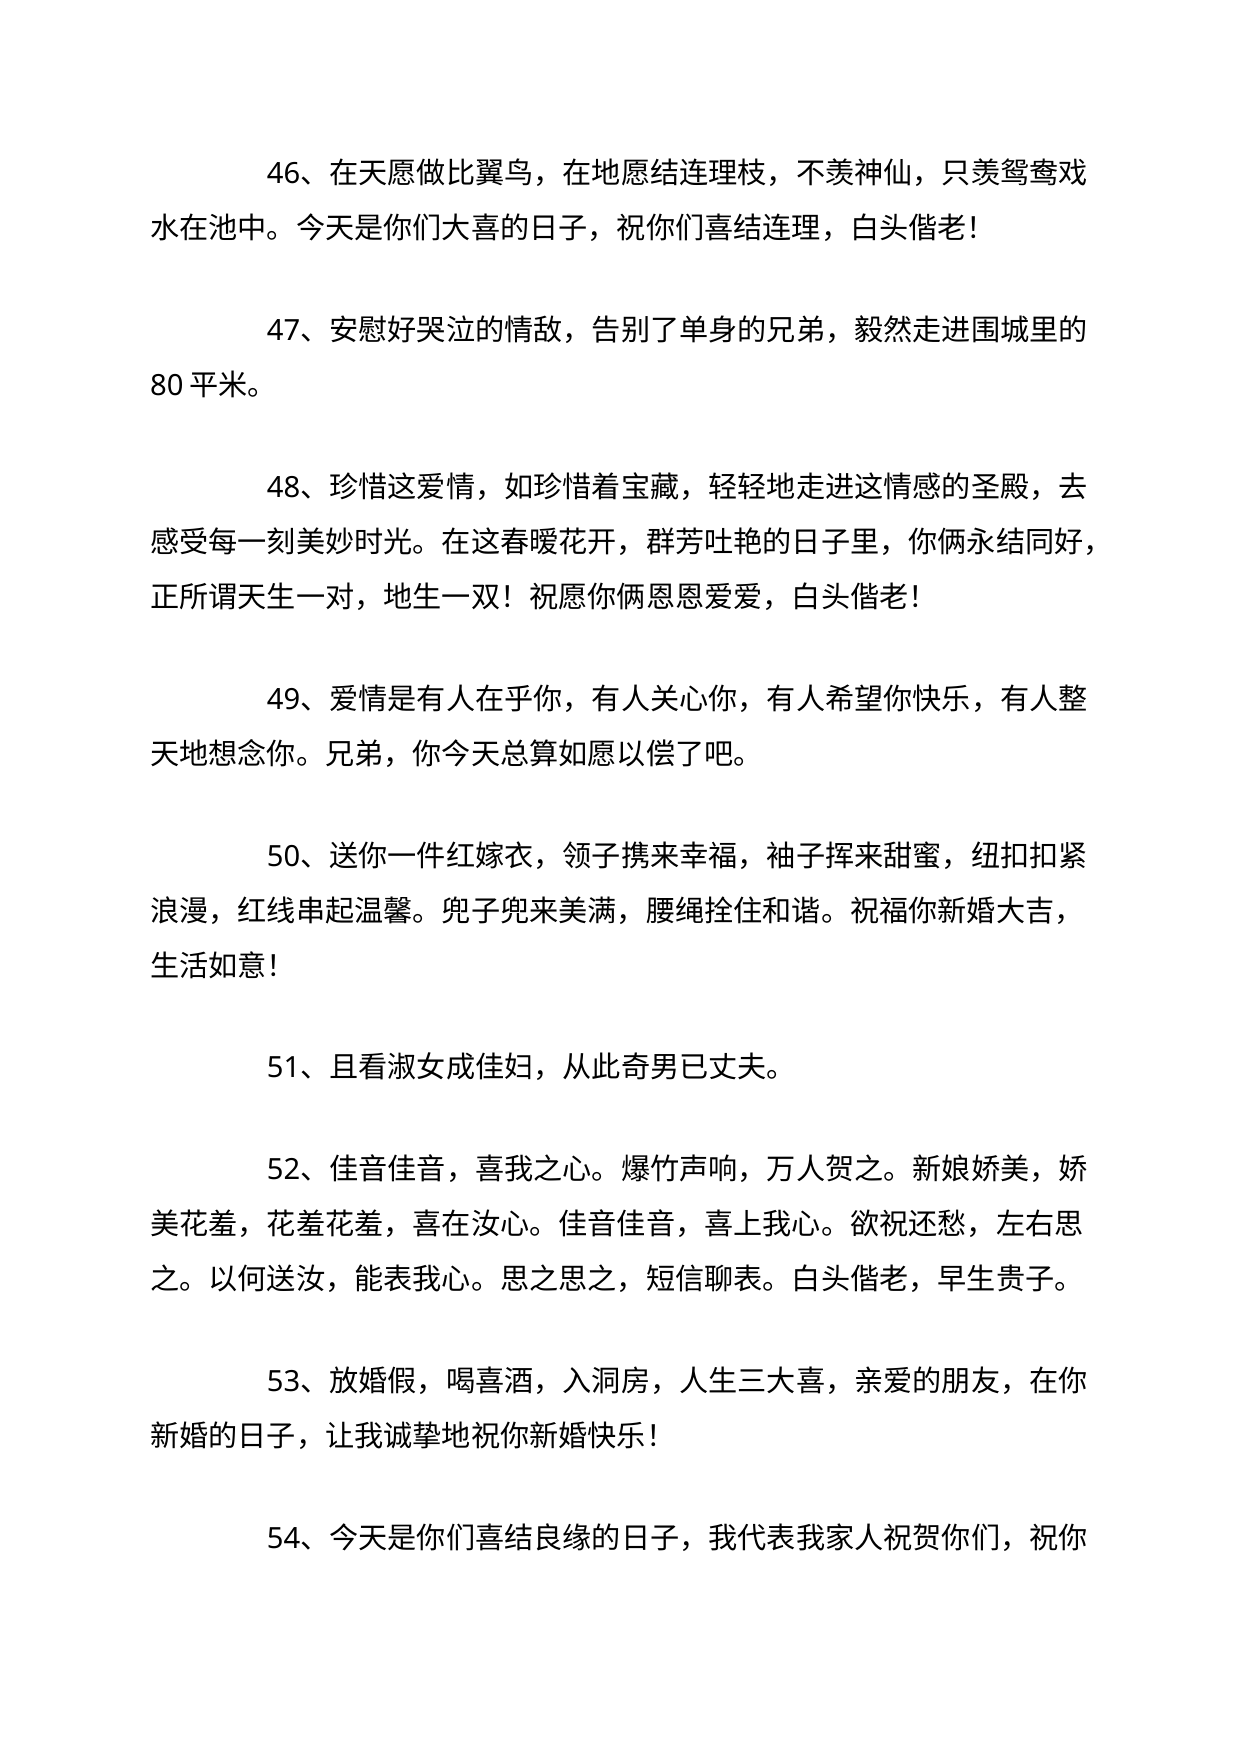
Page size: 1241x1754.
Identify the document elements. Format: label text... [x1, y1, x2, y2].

text 47、安慰好哭泣的情敌，告别了单身的兄弟，毅然走进围城里的80平米。 [150, 307, 1090, 404]
text 53、放婚假，喝喜酒，入洞房，人生三大喜，亲爱的朋友，在你新婚的日子，让我诚挚地祝你新婚快乐！ [150, 1357, 1090, 1455]
text 51、且看淑女成佳妇，从此奇男已丈夫。 [150, 1044, 1090, 1086]
text 48、珍惜这爱情，如珍惜着宝藏，轻轻地走进这情感的圣殿，去感受每一刻美妙时光。在这春暧花开，群芳吐艳的日子里，你俩永结同好，正所谓天生一对，地生一双！祝愿你俩恩恩爱爱，白头偕老！ [150, 464, 1090, 616]
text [150, 1514, 1090, 1557]
text 46、在天愿做比翼鸟，在地愿结连理枝，不羡神仙，只羡鸳鸯戏水在池中。今天是你们大喜的日子，祝你们喜结连理，白头偕老！ [150, 150, 1090, 247]
text 52、佳音佳音，喜我之心。爆竹声响，万人贺之。新娘娇美，娇美花羞，花羞花羞，喜在汝心。佳音佳音，喜上我心。欲祝还愁，左右思之。以何送汝，能表我心。思之思之，短信聊表。白头偕老，早生贵子。 [150, 1146, 1090, 1298]
text 49、爱情是有人在乎你，有人关心你，有人希望你快乐，有人整天地想念你。兄弟，你今天总算如愿以偿了吧。 [150, 675, 1090, 773]
text 50、送你一件红嫁衣，领子携来幸福，袖子挥来甜蜜，纽扣扣紧浪漫，红线串起温馨。兜子兜来美满，腰绳拴住和谐。祝福你新婚大吉，生活如意！ [150, 832, 1090, 984]
